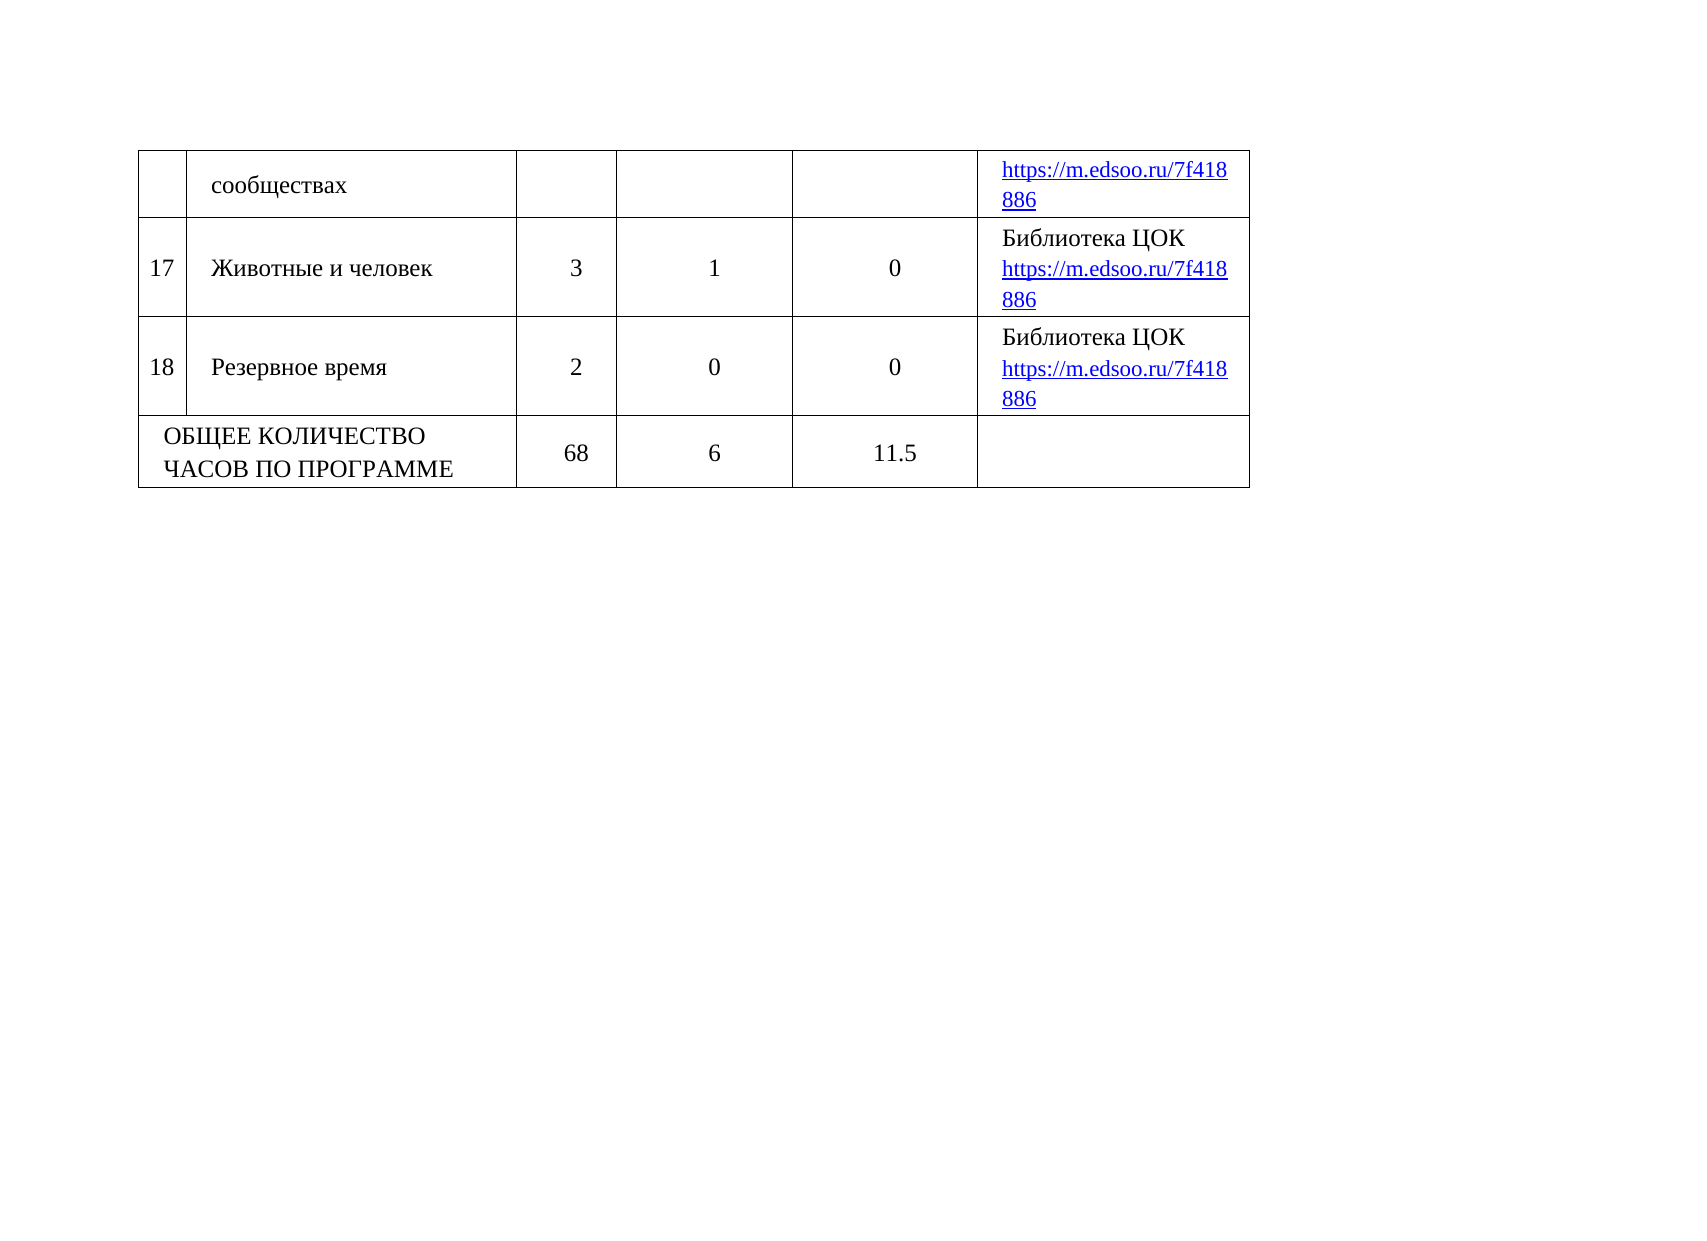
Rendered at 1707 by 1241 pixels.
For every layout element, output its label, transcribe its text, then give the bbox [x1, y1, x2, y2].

table_cell 3 [517, 151, 616, 217]
table_cell Животные и человек [187, 218, 516, 316]
table_cell 0 [793, 218, 977, 316]
table_cell 1 [617, 218, 792, 316]
table_cell 18 [139, 317, 186, 415]
table_cell 0 [617, 151, 792, 217]
table_cell [978, 416, 1249, 487]
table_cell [187, 151, 516, 217]
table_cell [978, 317, 1249, 415]
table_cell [978, 218, 1249, 316]
table_cell 0 [793, 317, 977, 415]
table_cell 2 [517, 317, 616, 415]
table_cell 16 [139, 151, 186, 217]
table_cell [978, 151, 1249, 217]
table_cell ОБЩЕЕ КОЛИЧЕСТВО ЧАСОВ ПО ПРОГРАММЕ [139, 416, 516, 487]
table_cell 0 [617, 317, 792, 415]
table_cell Резервное время [187, 317, 516, 415]
table_cell 6 [617, 416, 792, 487]
table_cell 11.5 [793, 416, 977, 487]
table_cell 68 [517, 416, 616, 487]
table_cell 3 [517, 218, 616, 316]
table_cell 17 [139, 218, 186, 316]
table_cell 0 [793, 151, 977, 217]
